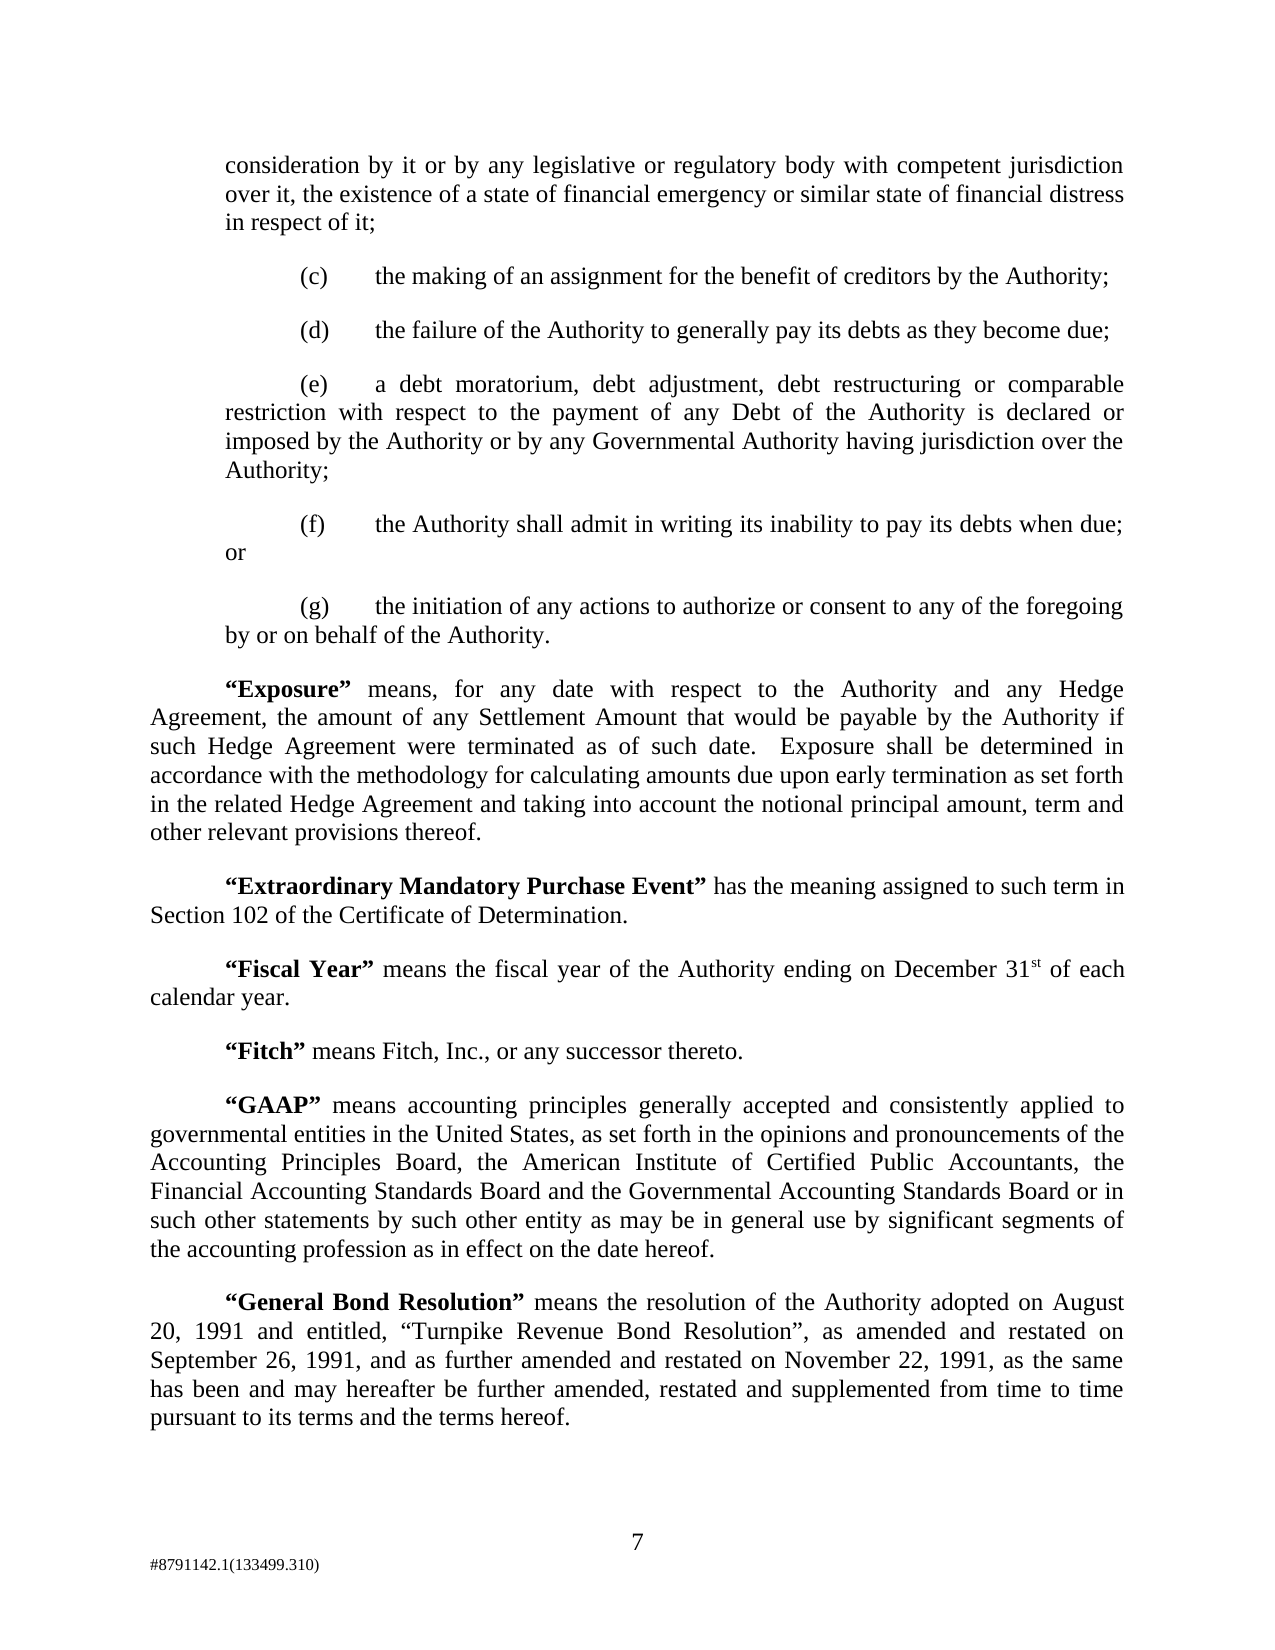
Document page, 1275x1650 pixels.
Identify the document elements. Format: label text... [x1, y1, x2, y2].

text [225, 150, 1125, 236]
text “Fitch” means Fitch, Inc., or any successor thereto. [150, 1036, 1125, 1065]
text “Exposure” means, for any date with respect to the Authority and any Hedge Agreement, the amount of any Settlement Amount that would be payable by the Authority if such Hedge Agreement were terminated as of such date. Exposure shall be determined in accordance with the methodology for calculating amounts due upon early termination as set forth in the related Hedge Agreement and taking into account the notional principal amount, term and other relevant provisions thereof. [150, 674, 1125, 846]
text the Authority shall admit in writing its inability to pay its debts when due; or [225, 509, 1125, 566]
text “Extraordinary Mandatory Purchase Event” has the meaning assigned to such term in Section 102 of the Certificate of Determination. [150, 871, 1125, 929]
text the initiation of any actions to authorize or consent to any of the foregoing by or on behalf of the Authority. [225, 591, 1125, 649]
text a debt moratorium, debt adjustment, debt restructuring or comparable restriction with respect to the payment of any Debt of the Authority is declared or imposed by the Authority or by any Governmental Authority having jurisdiction over the Authority; [225, 369, 1125, 484]
text “Fiscal Year” means the fiscal year of the Authority ending on December 31st of each calendar year. [150, 954, 1125, 1011]
text the failure of the Authority to generally pay its debts as they become due; [225, 315, 1125, 344]
text “General Bond Resolution” means the resolution of the Authority adopted on August 20, 1991 and entitled, “Turnpike Revenue Bond Resolution”, as amended and restated on September 26, 1991, and as further amended and restated on November 22, 1991, as the same has been and may hereafter be further amended, restated and supplemented from time to time pursuant to its terms and the terms hereof. [150, 1287, 1125, 1431]
text “GAAP” means accounting principles generally accepted and consistently applied to governmental entities in the United States, as set forth in the opinions and pronouncements of the Accounting Principles Board, the American Institute of Certified Public Accountants, the Financial Accounting Standards Board and the Governmental Accounting Standards Board or in such other statements by such other entity as may be in general use by significant segments of the accounting profession as in effect on the date hereof. [150, 1090, 1125, 1262]
text the making of an assignment for the benefit of creditors by the Authority; [225, 261, 1125, 290]
